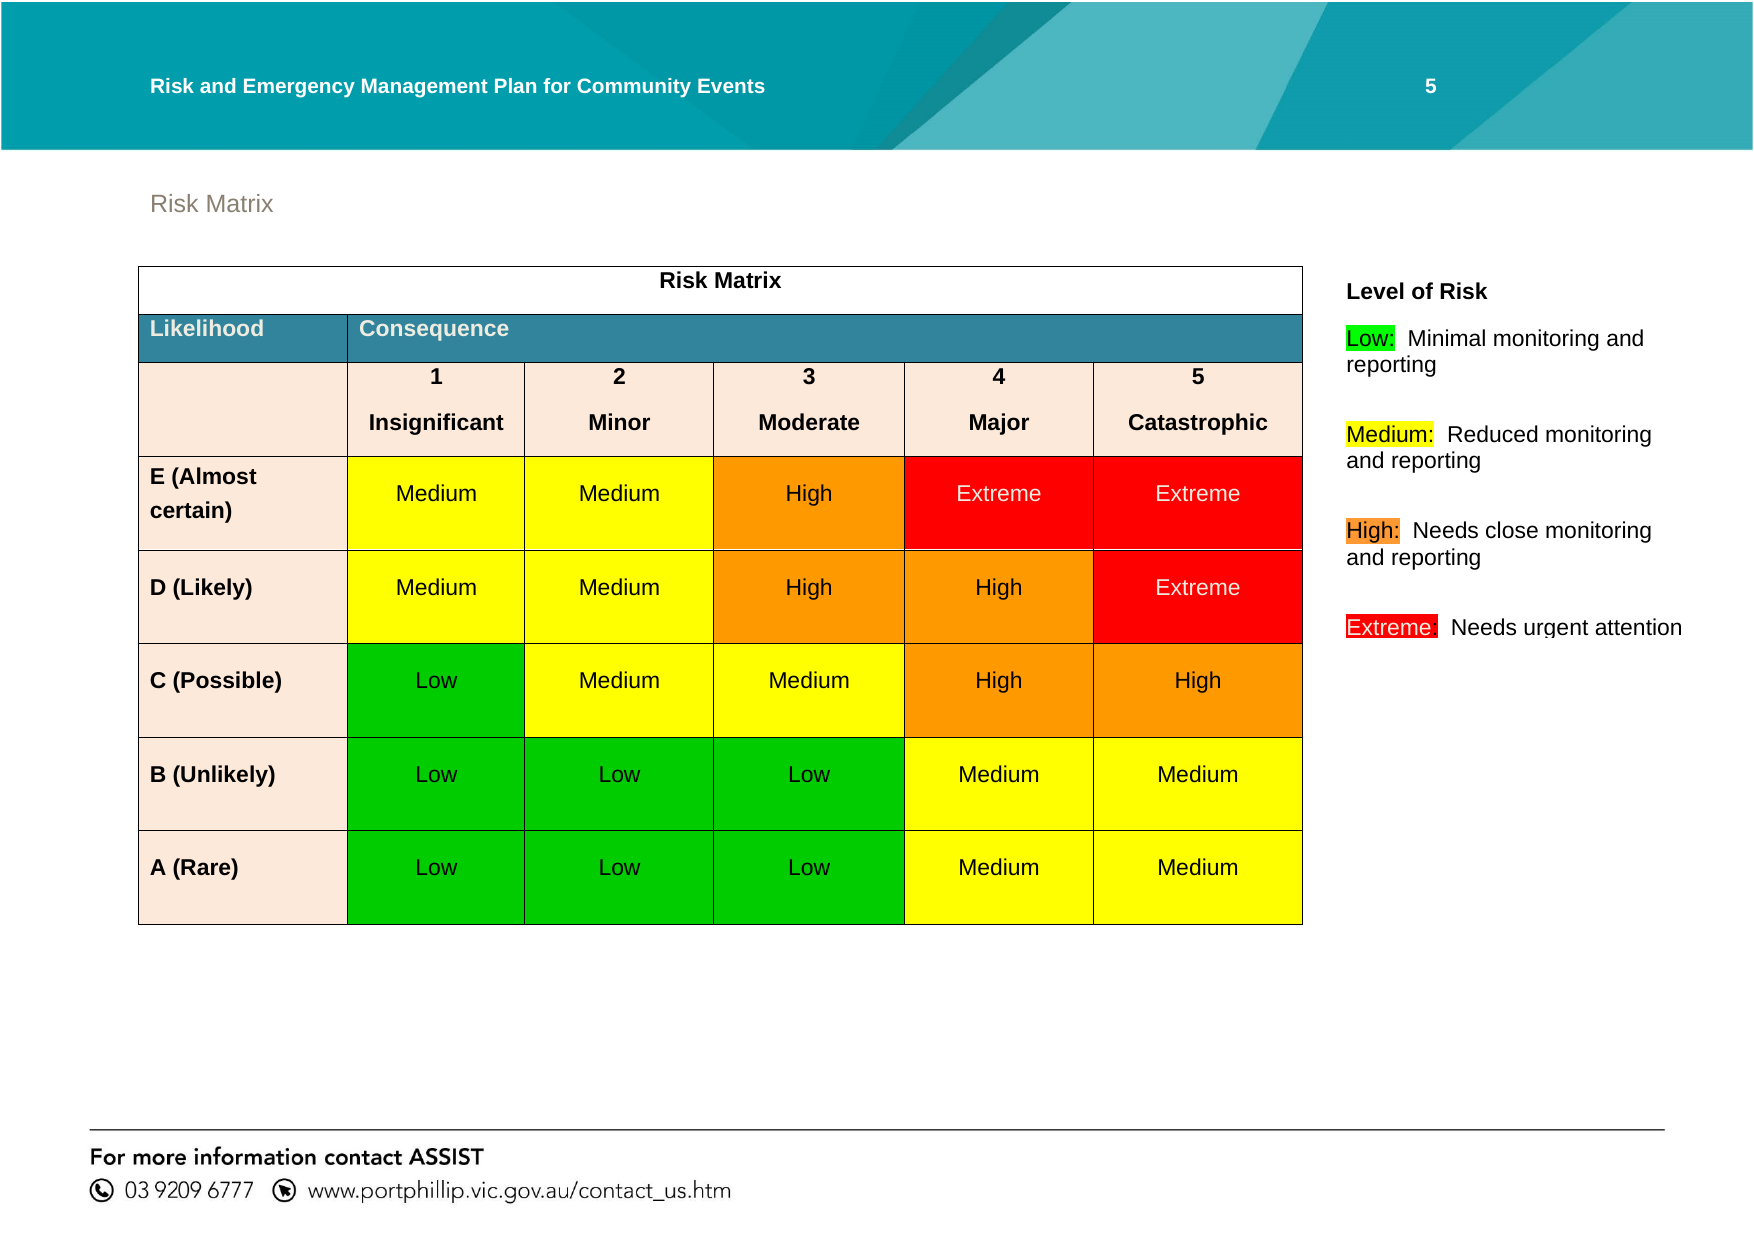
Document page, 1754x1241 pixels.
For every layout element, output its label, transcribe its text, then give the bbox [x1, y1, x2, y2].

table_cell 5 Catastrophic [1094, 363, 1302, 456]
table_cell Medium [525, 551, 713, 643]
table_cell C (Possible) [139, 644, 347, 737]
table_cell Medium [525, 457, 713, 549]
table_cell Medium [525, 644, 713, 737]
table_cell Low [714, 738, 904, 830]
table_cell Medium [348, 551, 524, 643]
table_cell Medium [1094, 831, 1302, 924]
table_cell Low [525, 831, 713, 924]
table_header Risk Matrix [139, 267, 1302, 314]
table_cell Medium [905, 738, 1093, 830]
table_cell E (Almost certain) [139, 457, 347, 549]
table_cell 1 Insignificant [348, 363, 524, 456]
table_cell Likelihood [139, 315, 347, 362]
table_cell 2 Minor [525, 363, 713, 456]
table_cell Extreme [905, 457, 1093, 549]
table_cell High [1094, 644, 1302, 737]
table_cell Low [348, 831, 524, 924]
table_cell Medium [348, 457, 524, 549]
table_cell High [714, 457, 904, 549]
table_cell D (Likely) [139, 551, 347, 643]
table_cell High [905, 551, 1093, 643]
table_cell Medium [1094, 738, 1302, 830]
table_cell Low [348, 644, 524, 737]
table_cell [139, 363, 347, 456]
table_cell 3 Moderate [714, 363, 904, 456]
table_cell 4 Major [905, 363, 1093, 456]
table_cell High [714, 551, 904, 643]
picture [1, 2, 1753, 1241]
table_cell Medium [714, 644, 904, 737]
table_cell High [905, 644, 1093, 737]
table_cell B (Unlikely) [139, 738, 347, 830]
table_cell Consequence [348, 315, 1302, 362]
table_cell Medium [905, 831, 1093, 924]
table_cell Low [525, 738, 713, 830]
table_cell A (Rare) [139, 831, 347, 924]
subtitle Risk Matrix [150, 189, 1577, 218]
table_cell Low [348, 738, 524, 830]
table_cell Low [714, 831, 904, 924]
table_cell Extreme [1094, 551, 1302, 643]
table_cell Extreme [1094, 457, 1302, 549]
